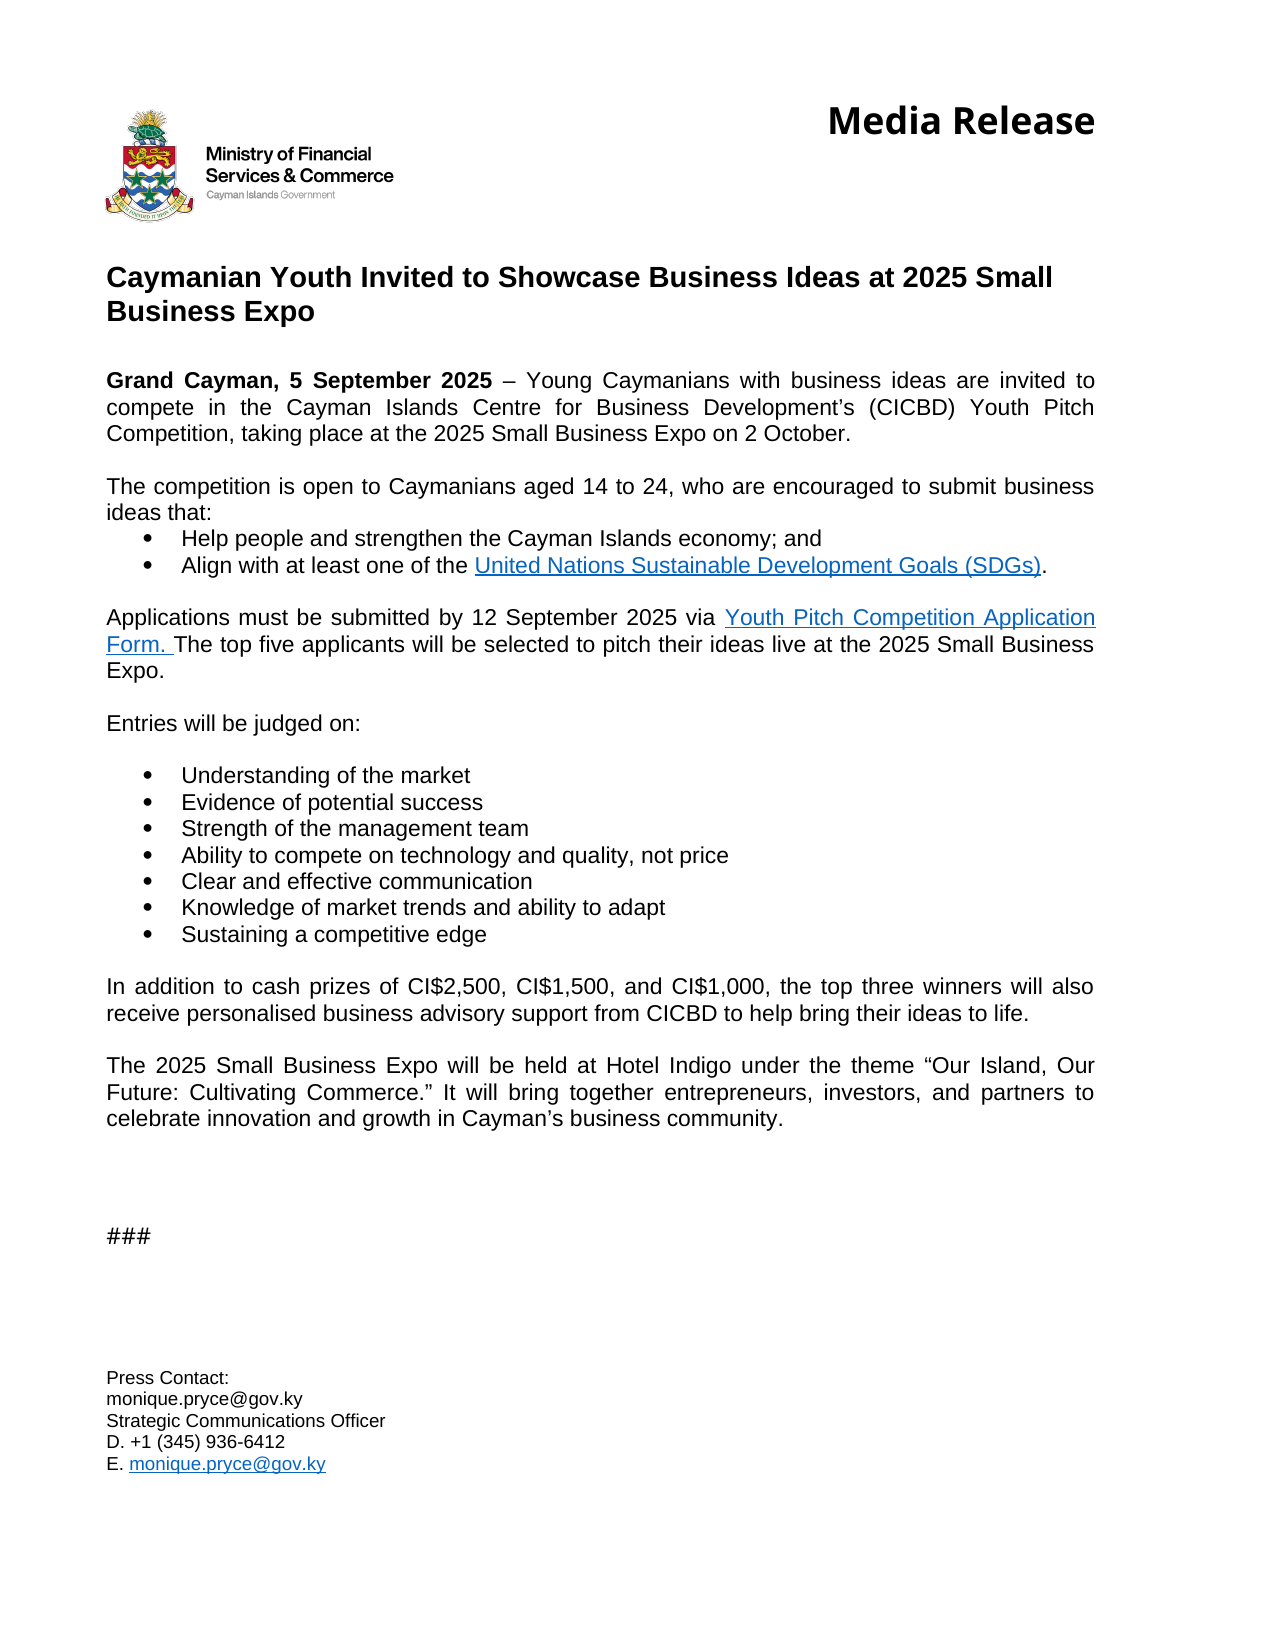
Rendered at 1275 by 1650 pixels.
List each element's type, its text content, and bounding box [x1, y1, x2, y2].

text Grand Cayman, 5 September 2025 – Young Caymanians with business ideas are invited to compete in the Cayman Islands Centre for Business Development’s (CICBD) Youth Pitch Competition, taking place at the 2025 Small Business Expo on 2 October. [106, 367, 1096, 446]
list Ability to compete on technology and quality, not price [144, 842, 1096, 868]
list Evidence of potential success [144, 789, 1096, 815]
text Applications must be submitted by 12 September 2025 via Youth Pitch Competition Application Form. The top five applicants will be selected to pitch their ideas live at the 2025 Small Business Expo. [106, 604, 1096, 683]
text In addition to cash prizes of CI$2,500, CI$1,500, and CI$1,000, the top three winners will also receive personalised business advisory support from CICBD to help bring their ideas to life. [106, 973, 1096, 1026]
text ### [106, 1220, 1096, 1252]
list Understanding of the market [144, 762, 1096, 789]
list Align with at least one of the United Nations Sustainable Development Goals (SDGs). [144, 552, 1096, 578]
list Help people and strengthen the Cayman Islands economy; and [144, 525, 1096, 552]
list Clear and effective communication [144, 868, 1096, 894]
text Caymanian Youth Invited to Showcase Business Ideas at 2025 Small Business Expo [106, 260, 1096, 327]
text The competition is open to Caymanians aged 14 to 24, who are encouraged to submit business ideas that: [106, 473, 1096, 525]
text Entries will be judged on: [106, 710, 1096, 736]
text The 2025 Small Business Expo will be held at Hotel Indigo under the theme “Our Island, Our Future: Cultivating Commerce.” It will bring together entrepreneurs, investors, and partners to celebrate innovation and growth in Cayman’s business community. [106, 1052, 1096, 1131]
picture [104, 108, 394, 223]
list Knowledge of market trends and ability to adapt [144, 894, 1096, 921]
list Sustaining a competitive edge [144, 921, 1096, 947]
list Strength of the management team [144, 815, 1096, 842]
